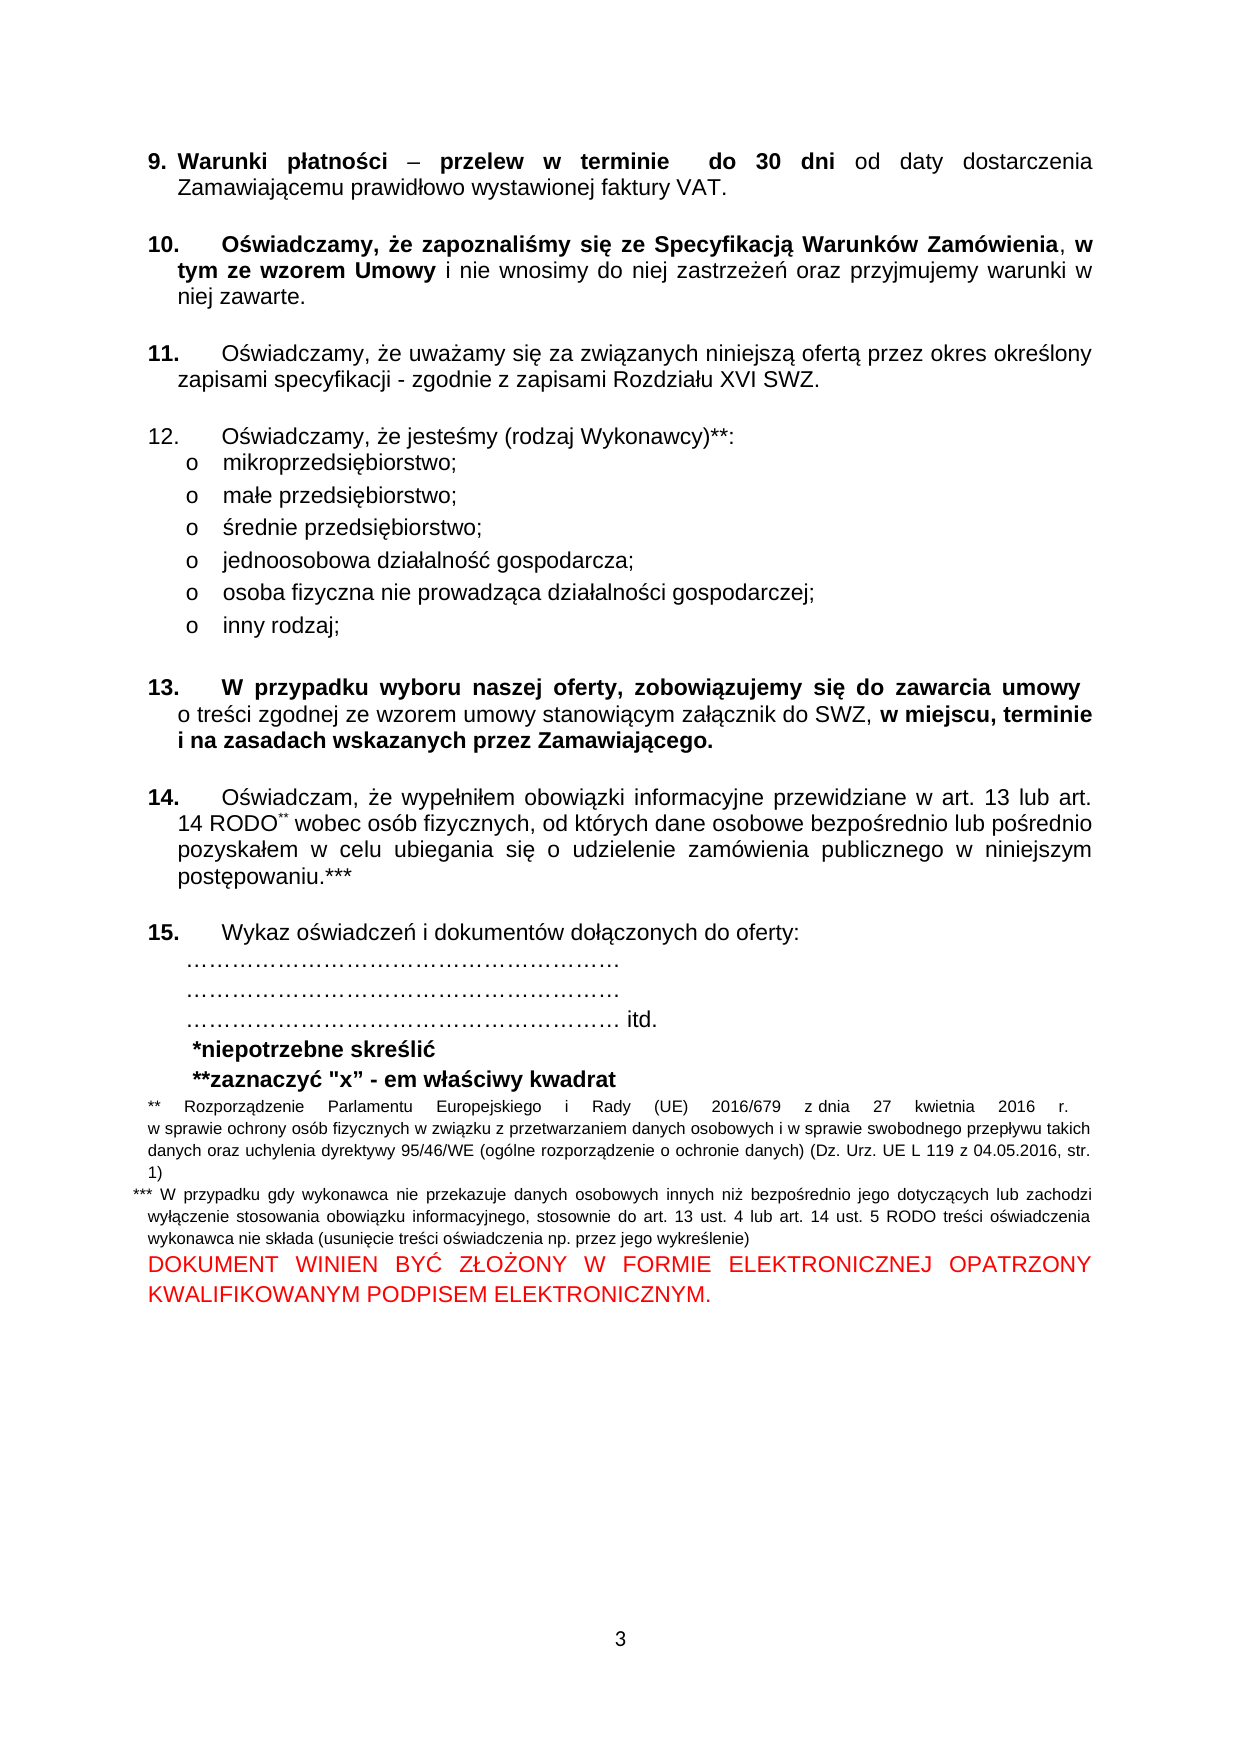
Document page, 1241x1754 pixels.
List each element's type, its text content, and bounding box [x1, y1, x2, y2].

text *niepotrzebne skreślić [148, 1036, 1092, 1063]
text ………………………………………………… [148, 976, 1092, 1002]
list Oświadczamy, że uważamy się za związanych niniejszą ofertą przez okres określony zapisami specyfikacji - zgodnie z zapisami Rozdziału XVI SWZ. [148, 340, 1092, 393]
list średnie przedsiębiorstwo; [185, 514, 1092, 542]
list Oświadczamy, że jesteśmy (rodzaj Wykonawcy)**: [148, 423, 1092, 449]
list osoba fizyczna nie prowadząca działalności gospodarczej; [185, 579, 1092, 607]
list Oświadczamy, że zapoznaliśmy się ze Specyfikacją Warunków Zamówienia, w tym ze wzorem Umowy i nie wnosimy do niej zastrzeżeń oraz przyjmujemy warunki w niej zawarte. [148, 231, 1092, 310]
text DOKUMENT WINIEN BYĆ ZŁOŻONY W FORMIE ELEKTRONICZNEJ OPATRZONY KWALIFIKOWANYM PODPISEM ELEKTRONICZNYM. [148, 1251, 1092, 1307]
list mikroprzedsiębiorstwo; [185, 449, 1092, 477]
text ………………………………………………… [148, 946, 1092, 972]
list Wykaz oświadczeń i dokumentów dołączonych do oferty: [148, 919, 1092, 946]
list jednoosobowa działalność gospodarcza; [185, 547, 1092, 575]
text **zaznaczyć "x” - em właściwy kwadrat [148, 1066, 1092, 1093]
list W przypadku wyboru naszej oferty, zobowiązujemy się do zawarcia umowy o treści zgodnej ze wzorem umowy stanowiącym załącznik do SWZ, w miejscu, terminie i na zasadach wskazanych przez Zamawiającego. [148, 674, 1092, 753]
text ………………………………………………… itd. [148, 1006, 1092, 1032]
text ** Rozporządzenie Parlamentu Europejskiego i Rady (UE) 2016/679 z dnia 27 kwietnia 2016 r. w sprawie ochrony osób fizycznych w związku z przetwarzaniem danych osobowych i w sprawie swobodnego przepływu takich danych oraz uchylenia dyrektywy 95/46/WE (ogólne rozporządzenie o ochronie danych) (Dz. Urz. UE L 119 z 04.05.2016, str. 1) [148, 1097, 1092, 1182]
text *** W przypadku gdy wykonawca nie przekazuje danych osobowych innych niż bezpośrednio jego dotyczących lub zachodzi wyłączenie stosowania obowiązku informacyjnego, stosownie do art. 13 ust. 4 lub art. 14 ust. 5 RODO treści oświadczenia wykonawca nie składa (usunięcie treści oświadczenia np. przez jego wykreślenie) [133, 1184, 1092, 1248]
list inny rodzaj; [185, 612, 1092, 640]
list małe przedsiębiorstwo; [185, 482, 1092, 510]
list Oświadczam, że wypełniłem obowiązki informacyjne przewidziane w art. 13 lub art. 14 RODO** wobec osób fizycznych, od których dane osobowe bezpośrednio lub pośrednio pozyskałem w celu ubiegania się o udzielenie zamówienia publicznego w niniejszym postępowaniu.*** [148, 784, 1092, 889]
list Warunki płatności – przelew w terminie do 30 dni od daty dostarczenia Zamawiającemu prawidłowo wystawionej faktury VAT. [148, 148, 1092, 200]
